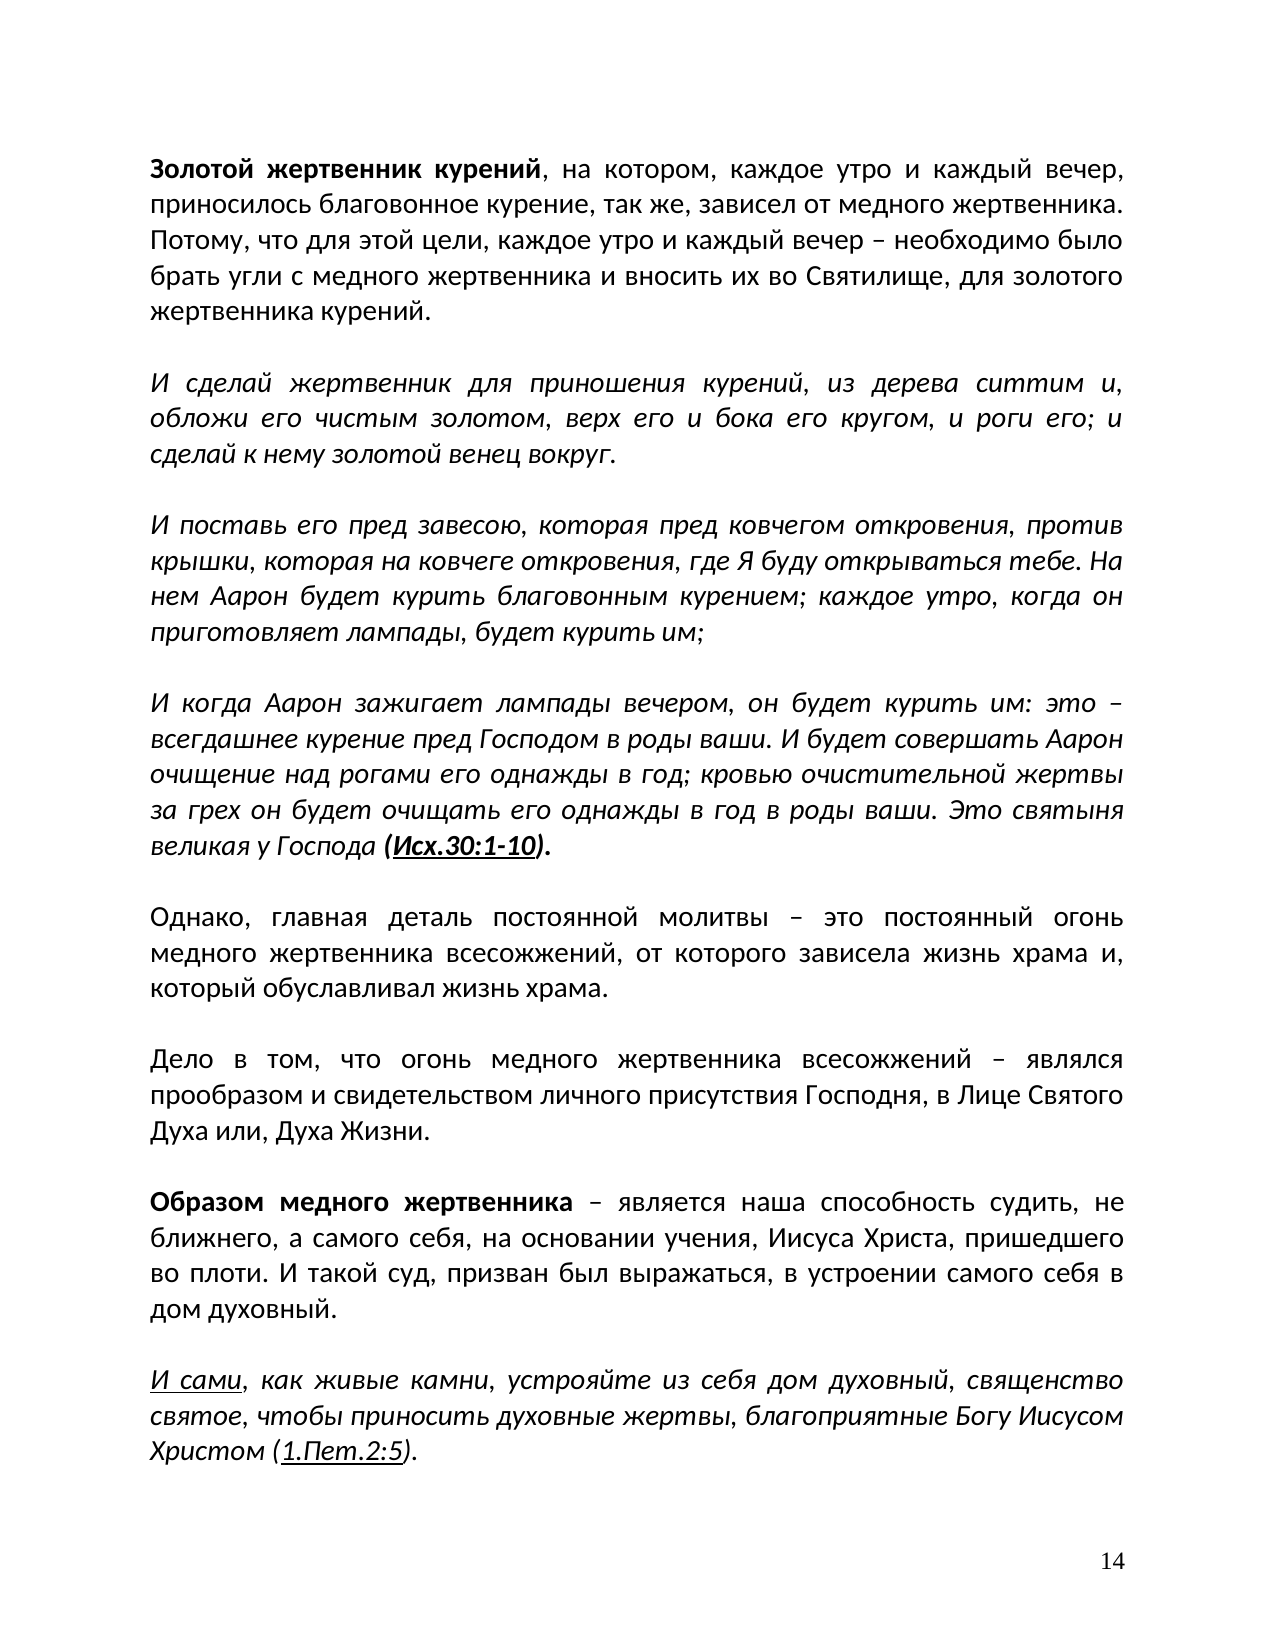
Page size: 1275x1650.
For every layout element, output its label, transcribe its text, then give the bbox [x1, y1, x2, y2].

text И сами, как живые камни, устрояйте из себя дом духовный, священство святое, чтобы приносить духовные жертвы, благоприятные Богу Иисусом Христом (1.Пет.2:5). [150, 1361, 1125, 1468]
text И поставь его пред завесою, которая пред ковчегом откровения, против крышки, которая на ковчеге откровения, где Я буду открываться тебе. На нем Аарон будет курить благовонным курением; каждое утро, когда он приготовляет лампады, будет курить им; [150, 506, 1125, 649]
text Золотой жертвенник курений, на котором, каждое утро и каждый вечер, приносилось благовонное курение, так же, зависел от медного жертвенника. Потому, что для этой цели, каждое утро и каждый вечер – необходимо было брать угли с медного жертвенника и вносить их во Святилище, для золотого жертвенника курений. [150, 150, 1125, 328]
text Однако, главная деталь постоянной молитвы – это постоянный огонь медного жертвенника всесожжений, от которого зависела жизнь храма и, который обуславливал жизнь храма. [150, 898, 1125, 1005]
text Образом медного жертвенника – является наша способность судить, не ближнего, а самого себя, на основании учения, Иисуса Христа, пришедшего во плоти. И такой суд, призван был выражаться, в устроении самого себя в дом духовный. [150, 1183, 1125, 1326]
text И сделай жертвенник для приношения курений, из дерева ситтим и, обложи его чистым золотом, верх его и бока его кругом, и роги его; и сделай к нему золотой венец вокруг. [150, 364, 1125, 471]
text Дело в том, что огонь медного жертвенника всесожжений – являлся прообразом и свидетельством личного присутствия Господня, в Лице Святого Духа или, Духа Жизни. [150, 1041, 1125, 1147]
text И когда Аарон зажигает лампады вечером, он будет курить им: это – всегдашнее курение пред Господом в роды ваши. И будет совершать Аарон очищение над рогами его однажды в год; кровью очистительной жертвы за грех он будет очищать его однажды в год в роды ваши. Это святыня великая у Господа (Исх.30:1-10). [150, 684, 1125, 862]
